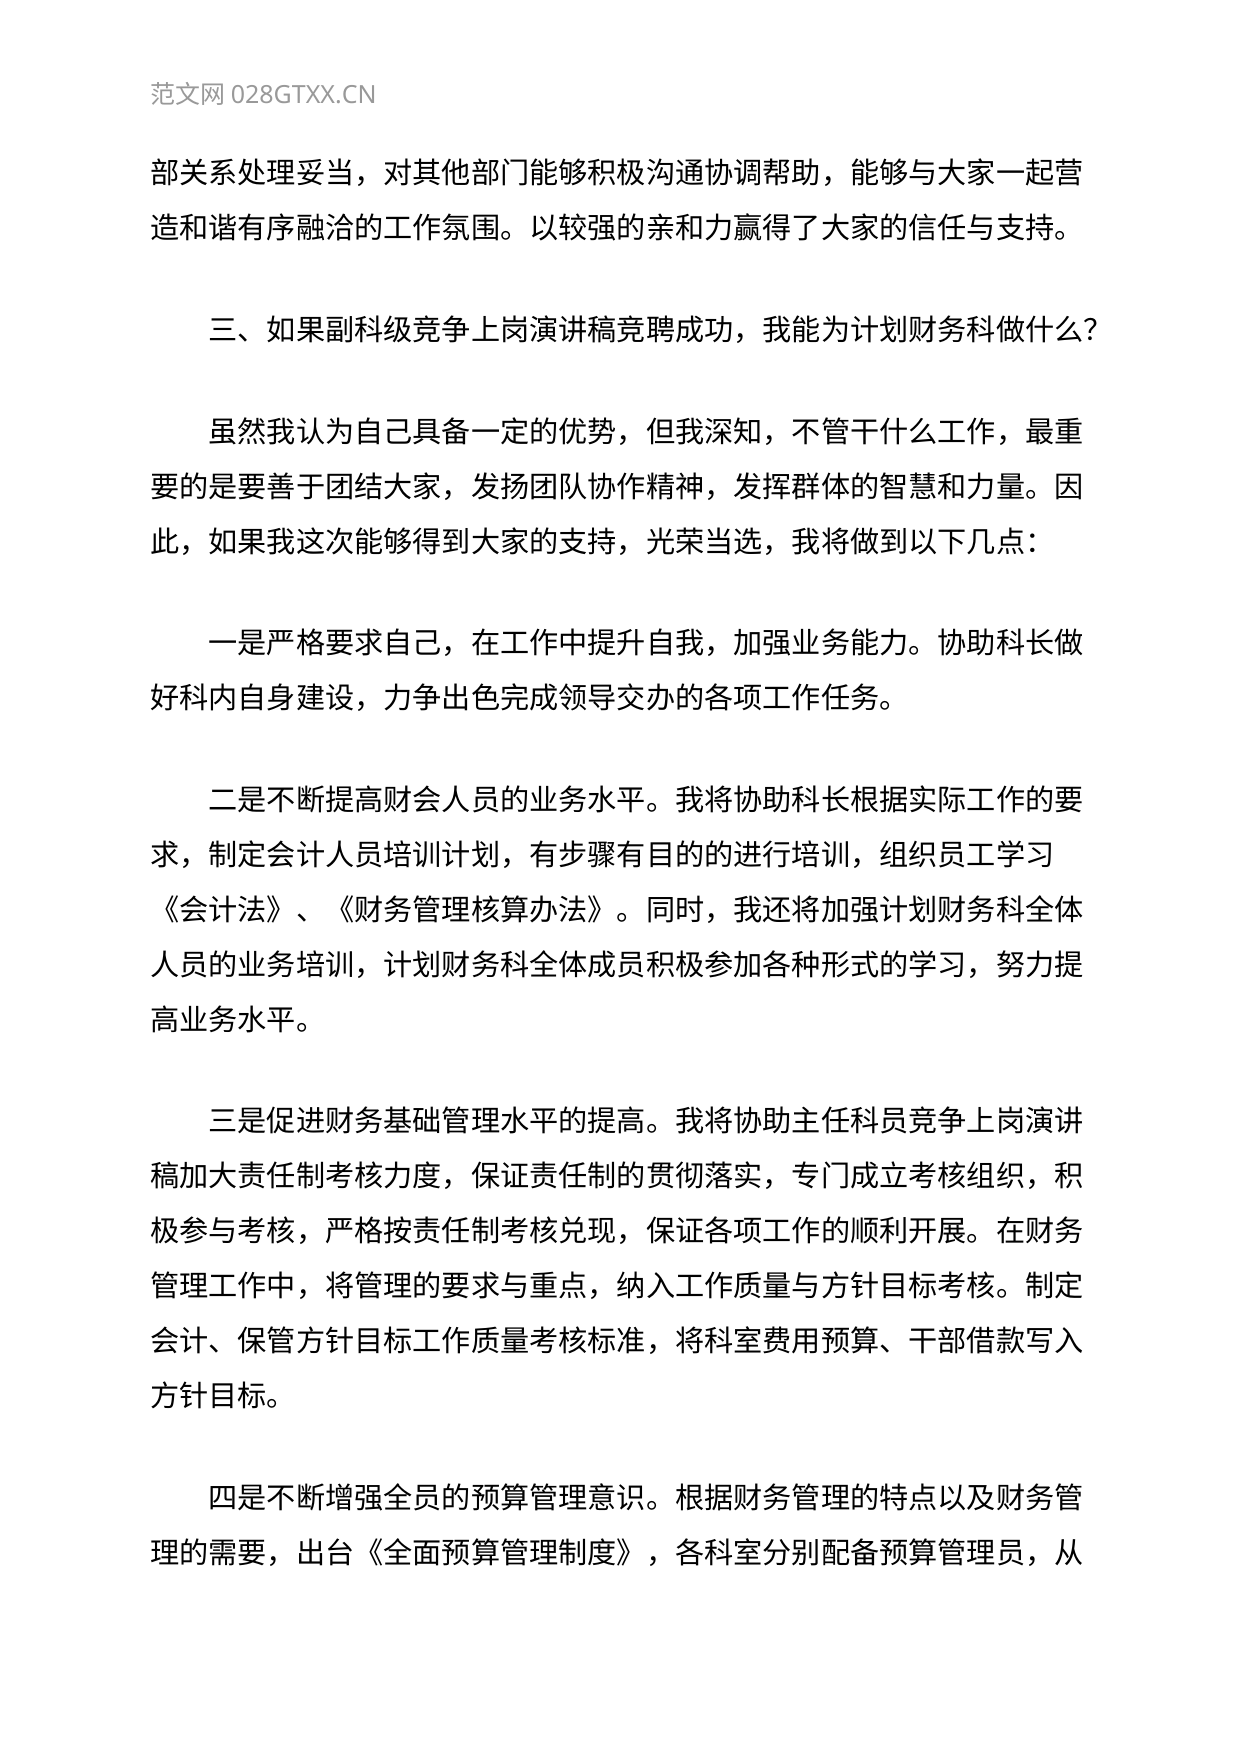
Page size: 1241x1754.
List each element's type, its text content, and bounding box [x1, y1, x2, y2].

text 二是不断提高财会人员的业务水平。我将协助科长根据实际工作的要求，制定会计人员培训计划，有步骤有目的的进行培训，组织员工学习《会计法》、《财务管理核算办法》。同时，我还将加强计划财务科全体人员的业务培训，计划财务科全体成员积极参加各种形式的学习，努力提高业务水平。 [150, 777, 1090, 1038]
text 三是促进财务基础管理水平的提高。我将协助主任科员竞争上岗演讲稿加大责任制考核力度，保证责任制的贯彻落实，专门成立考核组织，积极参与考核，严格按责任制考核兑现，保证各项工作的顺利开展。在财务管理工作中，将管理的要求与重点，纳入工作质量与方针目标考核。制定会计、保管方针目标工作质量考核标准，将科室费用预算、干部借款写入方针目标。 [150, 1098, 1090, 1415]
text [150, 1474, 1090, 1571]
text 虽然我认为自己具备一定的优势，但我深知，不管干什么工作，最重要的是要善于团结大家，发扬团队协作精神，发挥群体的智慧和力量。因此，如果我这次能够得到大家的支持，光荣当选，我将做到以下几点： [150, 408, 1090, 561]
text 三、如果副科级竞争上岗演讲稿竞聘成功，我能为计划财务科做什么？ [150, 307, 1090, 349]
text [150, 150, 1090, 247]
text 一是严格要求自己，在工作中提升自我，加强业务能力。协助科长做好科内自身建设，力争出色完成领导交办的各项工作任务。 [150, 620, 1090, 717]
